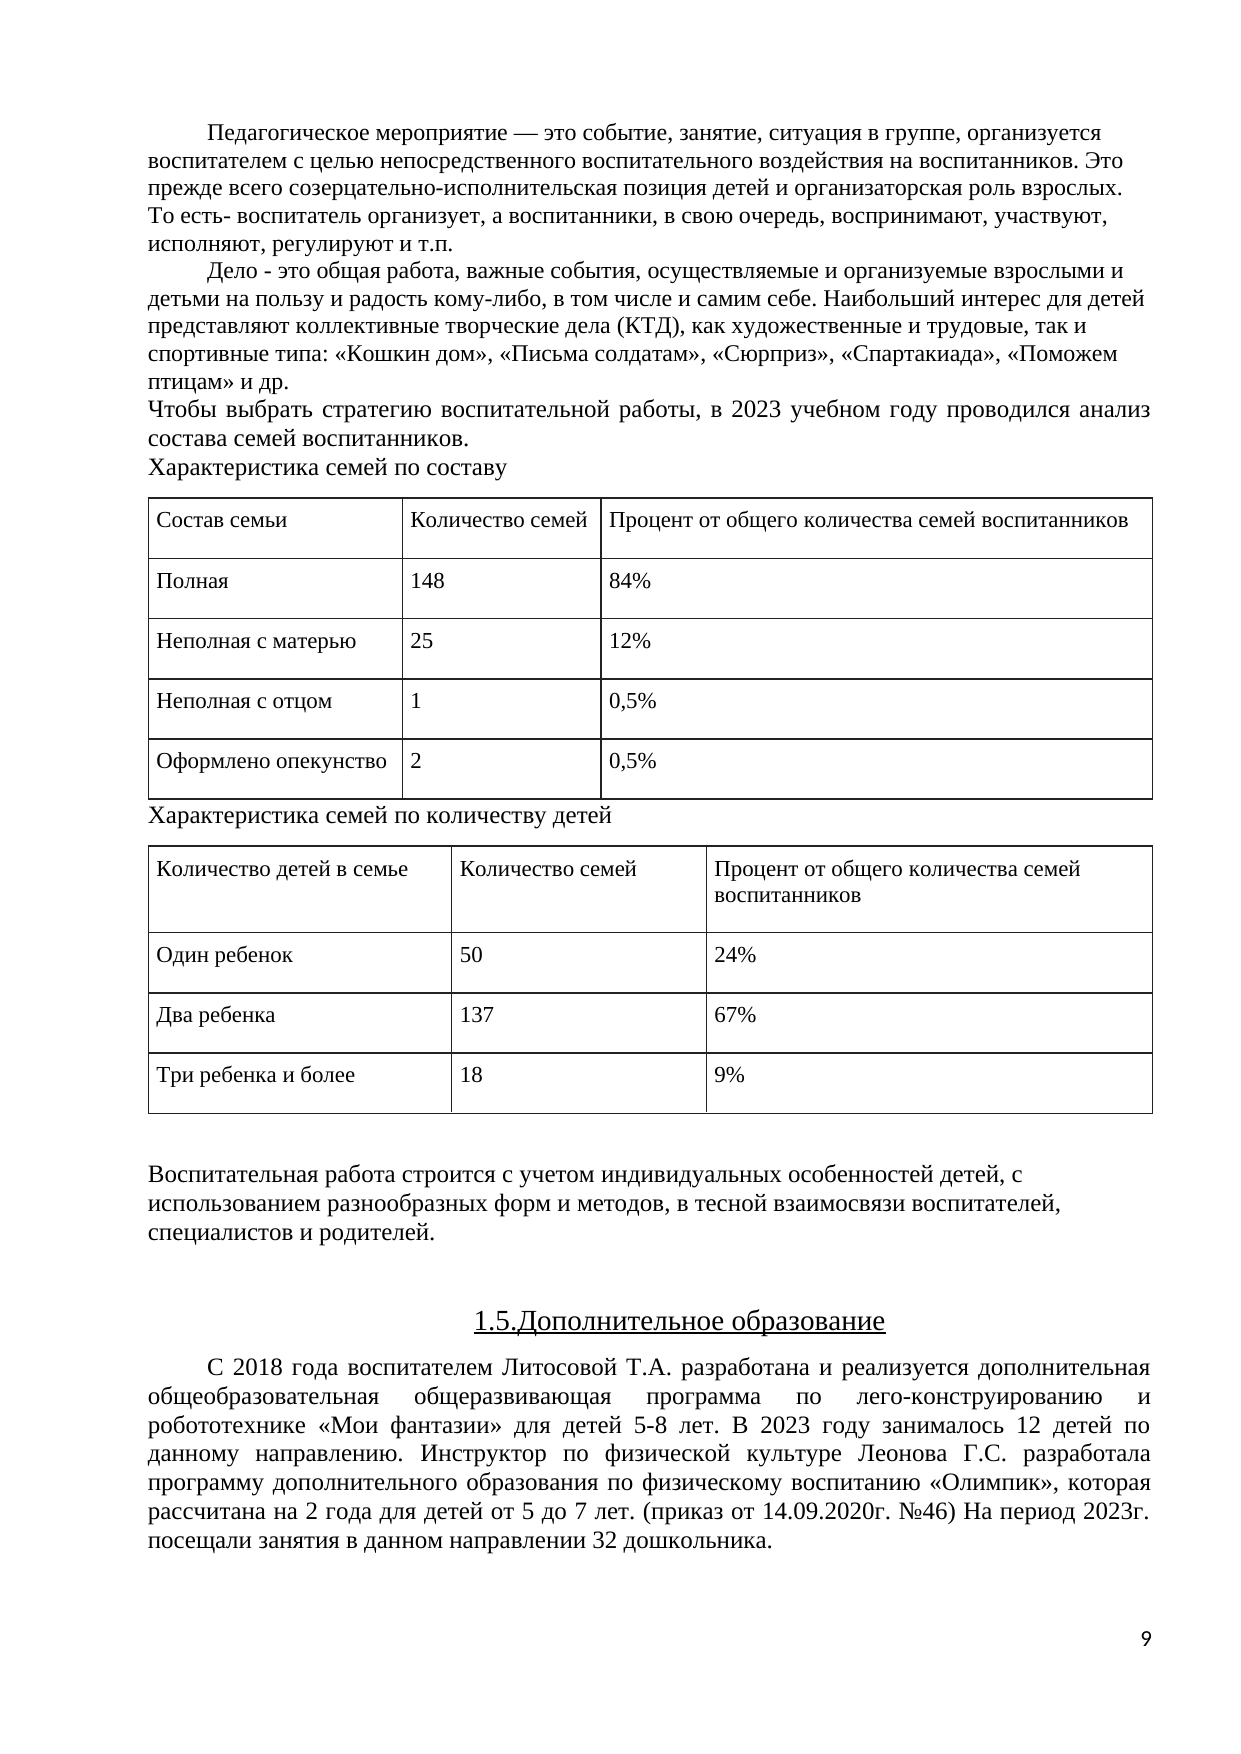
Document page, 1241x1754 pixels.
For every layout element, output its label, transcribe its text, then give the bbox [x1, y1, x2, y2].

table_cell Один ребенок [149, 933, 451, 992]
text Характеристика семей по количеству детей [148, 800, 1152, 828]
table_cell 9% [707, 1054, 1152, 1112]
table_cell 84% [602, 559, 1152, 618]
table_header Количество семей [452, 847, 706, 932]
text 1.5.Дополнительное образование [207, 1303, 1152, 1337]
table_header Количество детей в семье [149, 847, 451, 932]
table_cell Оформлено опекунство [149, 740, 402, 798]
text Педагогическое мероприятие — это событие, занятие, ситуация в группе, организуется воспитателем с целью непосредственного воспитательного воздействия на воспитанников. Это прежде всего созерцательно-исполнительская позиция детей и организаторская роль взрослых. То есть- воспитатель организует, а воспитанники, в свою очередь, воспринимают, участвуют, исполняют, регулируют и т.п. [148, 118, 1152, 256]
table_cell 1 [403, 680, 600, 738]
table_cell 18 [452, 1054, 706, 1112]
text С 2018 года воспитателем Литосовой Т.А. разработана и реализуется дополнительная общеобразовательная общеразвивающая программа по лего-конструированию и робототехнике «Мои фантазии» для детей 5-8 лет. В 2023 году занималось 12 детей по данному направлению. Инструктор по физической культуре Леонова Г.С. разработала программу дополнительного образования по физическому воспитанию «Олимпик», которая рассчитана на 2 года для детей от 5 до 7 лет. (приказ от 14.09.2020г. №46) На период 2023г. посещали занятия в данном направлении 32 дошкольника. [148, 1352, 1152, 1553]
table_cell Полная [149, 559, 402, 618]
table_cell 148 [403, 559, 600, 618]
text Характеристика семей по составу [148, 452, 1152, 481]
table_cell 0,5% [602, 740, 1152, 798]
table_header Процент от общего количества семей воспитанников [602, 499, 1152, 557]
table_cell 12% [602, 619, 1152, 678]
table_cell 137 [452, 994, 706, 1052]
table_cell Два ребенка [149, 994, 451, 1052]
table_cell 67% [707, 994, 1152, 1052]
table_cell 2 [403, 740, 600, 798]
table_cell 50 [452, 933, 706, 992]
table_cell 0,5% [602, 680, 1152, 738]
table_header Состав семьи [149, 499, 402, 557]
table_header Количество семей [403, 499, 600, 557]
table_cell Неполная с матерью [149, 619, 402, 678]
text Воспитательная работа строится с учетом индивидуальных особенностей детей, с использованием разнообразных форм и методов, в тесной взаимосвязи воспитателей, специалистов и родителей. [148, 1159, 1152, 1246]
table_header Процент от общего количества семей воспитанников [707, 847, 1152, 932]
table_cell 24% [707, 933, 1152, 992]
table_cell 25 [403, 619, 600, 678]
table_cell Неполная с отцом [149, 680, 402, 738]
table_cell Три ребенка и более [149, 1054, 451, 1112]
text Чтобы выбрать стратегию воспитательной работы, в 2023 учебном году проводился анализ состава семей воспитанников. [148, 394, 1152, 452]
text Дело - это общая работа, важные события, осуществляемые и организуемые взрослыми и детьми на пользу и радость кому-либо, в том числе и самим себе. Наибольший интерес для детей представляют коллективные творческие дела (КТД), как художественные и трудовые, так и спортивные типа: «Кошкин дом», «Письма солдатам», «Сюрприз», «Спартакиада», «Поможем птицам» и др. [148, 256, 1152, 394]
